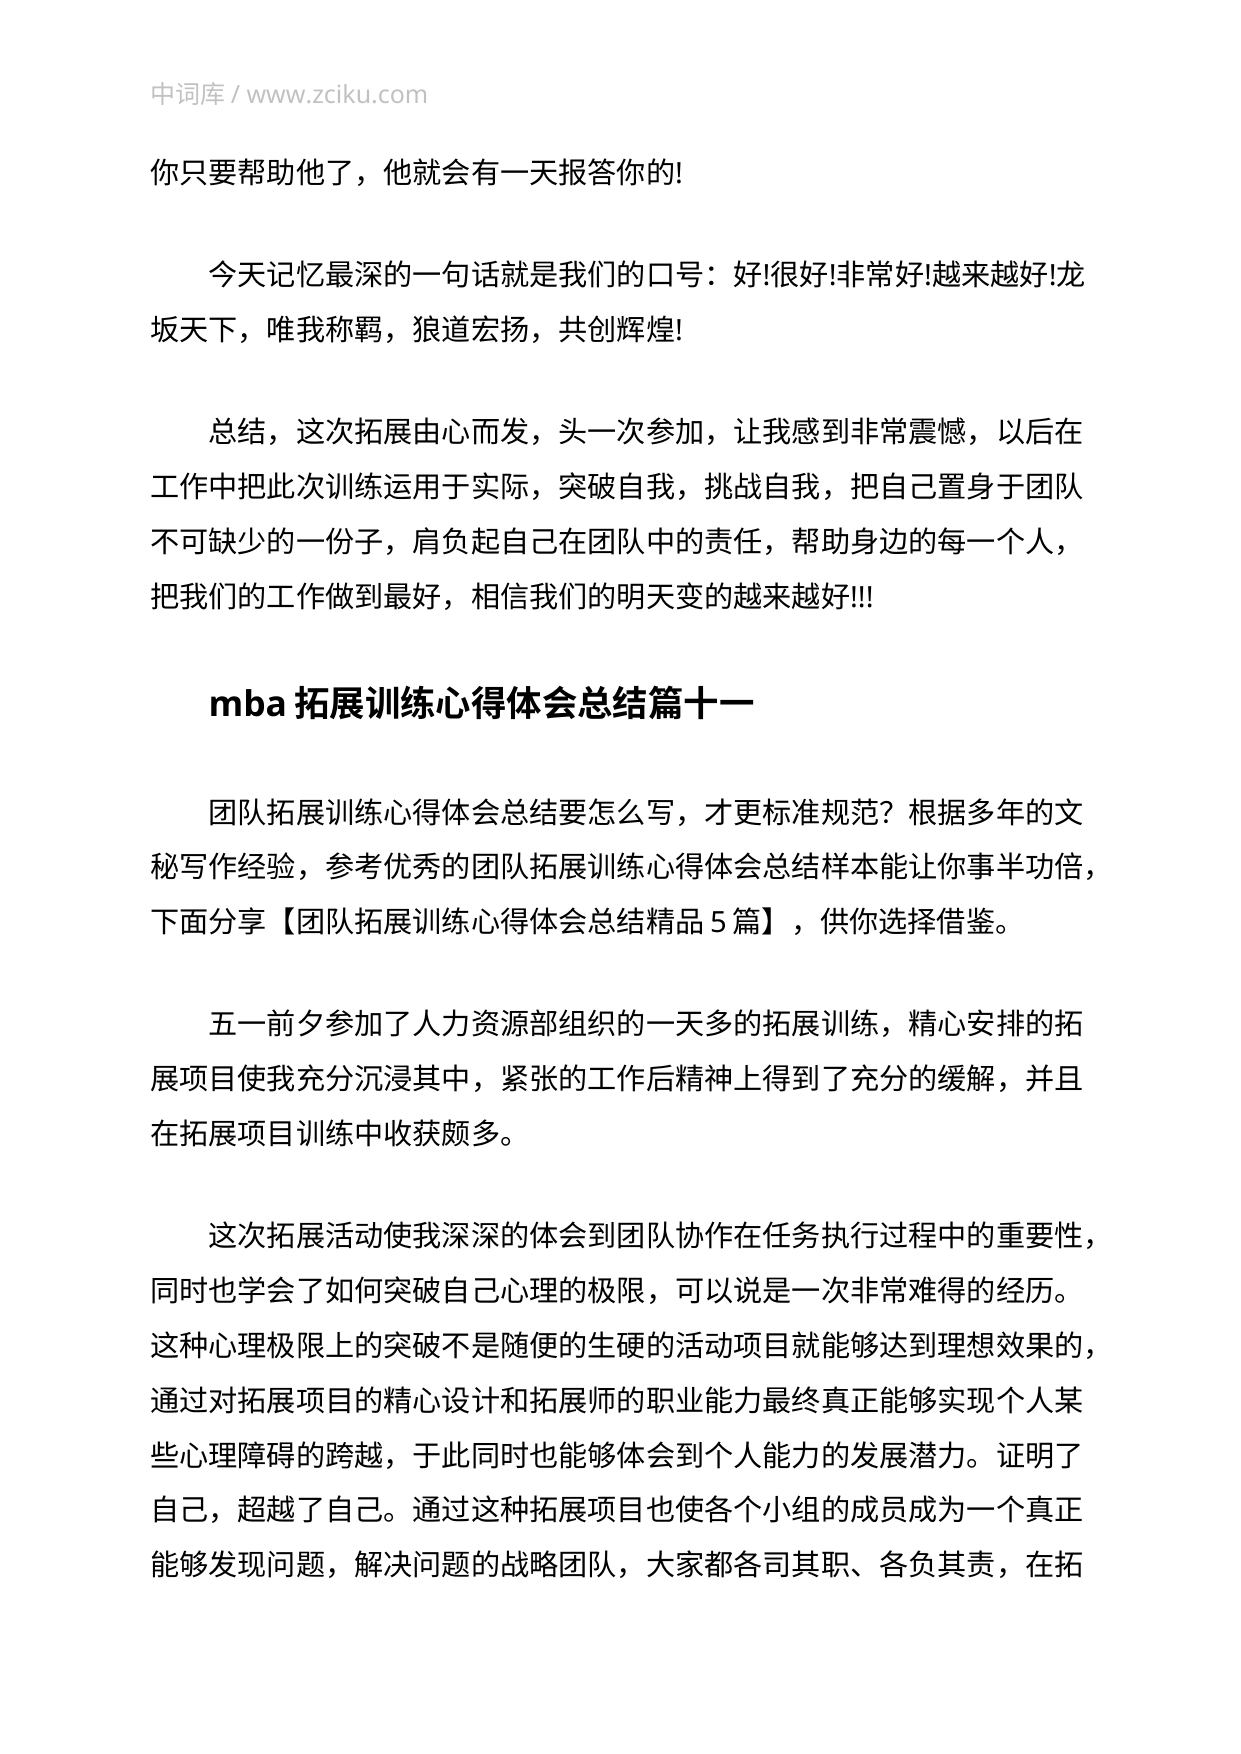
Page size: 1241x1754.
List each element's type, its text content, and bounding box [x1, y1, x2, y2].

text 五一前夕参加了人力资源部组织的一天多的拓展训练，精心安排的拓展项目使我充分沉浸其中，紧张的工作后精神上得到了充分的缓解，并且在拓展项目训练中收获颇多。 [150, 1001, 1090, 1153]
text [150, 1212, 1090, 1584]
text 总结，这次拓展由心而发，头一次参加，让我感到非常震憾，以后在工作中把此次训练运用于实际，突破自我，挑战自我，把自己置身于团队不可缺少的一份子，肩负起自己在团队中的责任，帮助身边的每一个人，把我们的工作做到最好，相信我们的明天变的越来越好!!! [150, 409, 1090, 616]
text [150, 150, 1090, 192]
text 今天记忆最深的一句话就是我们的口号：好!很好!非常好!越来越好!龙坂天下，唯我称羁，狼道宏扬，共创辉煌! [150, 252, 1090, 349]
text 团队拓展训练心得体会总结要怎么写，才更标准规范？根据多年的文秘写作经验，参考优秀的团队拓展训练心得体会总结样本能让你事半功倍，下面分享【团队拓展训练心得体会总结精品5篇】，供你选择借鉴。 [150, 789, 1090, 941]
text mba拓展训练心得体会总结篇十一 [150, 676, 1090, 727]
